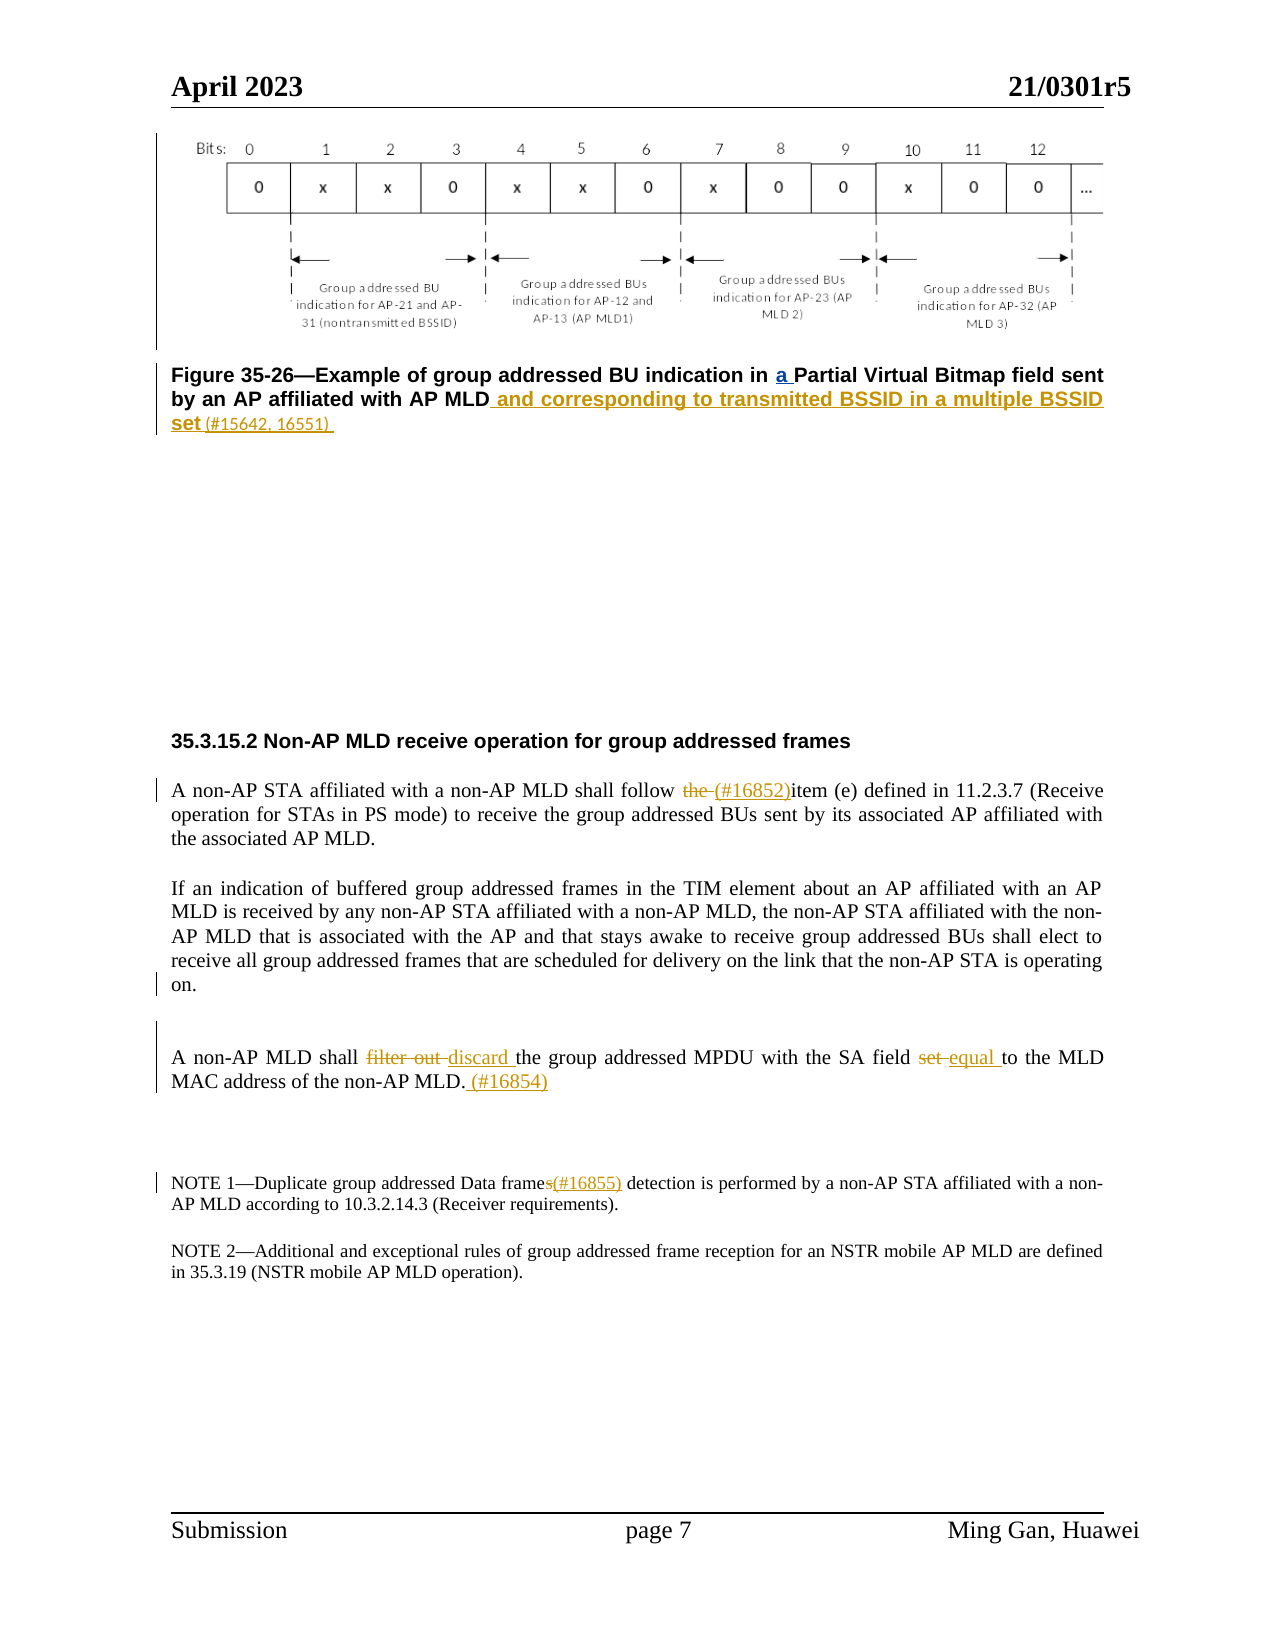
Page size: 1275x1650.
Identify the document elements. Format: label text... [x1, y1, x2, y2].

text A non-AP STA affiliated with a non-AP MLD shall follow item (e) defined in 11.2.3.7 (Receive operation for STAs in PS mode) to receive the group addressed BUs sent by its associated AP affiliated with the associated AP MLD. [171, 778, 1104, 850]
text Figure 35-26—Example of group addressed BU indication in Partial Virtual Bitmap field sent by an AP affiliated with AP MLD [171, 362, 1104, 435]
text If an indication of buffered group addressed frames in the TIM element about an AP affiliated with an AP MLD is received by any non-AP STA affiliated with a non-AP MLD, the non-AP STA affiliated with the non-AP MLD that is associated with the AP and that stays awake to receive group addressed BUs shall elect to receive all group addressed frames that are scheduled for delivery on the link that the non-AP STA is operating on. [171, 875, 1104, 996]
text 35.3.15.2 Non-AP MLD receive operation for group addressed frames [171, 729, 1104, 753]
text NOTE 1—Duplicate group addressed Data frame detection is performed by a non-AP STA affiliated with a non-AP MLD according to 10.3.2.14.3 (Receiver requirements). [171, 1172, 1104, 1215]
text NOTE 2—Additional and exceptional rules of group addressed frame reception for an NSTR mobile AP MLD are defined in 35.3.19 (NSTR mobile AP MLD operation). [171, 1240, 1104, 1283]
text A non-AP MLD shall the group addressed MPDU with the SA field to the MLD MAC address of the non-AP MLD. [171, 1045, 1104, 1093]
